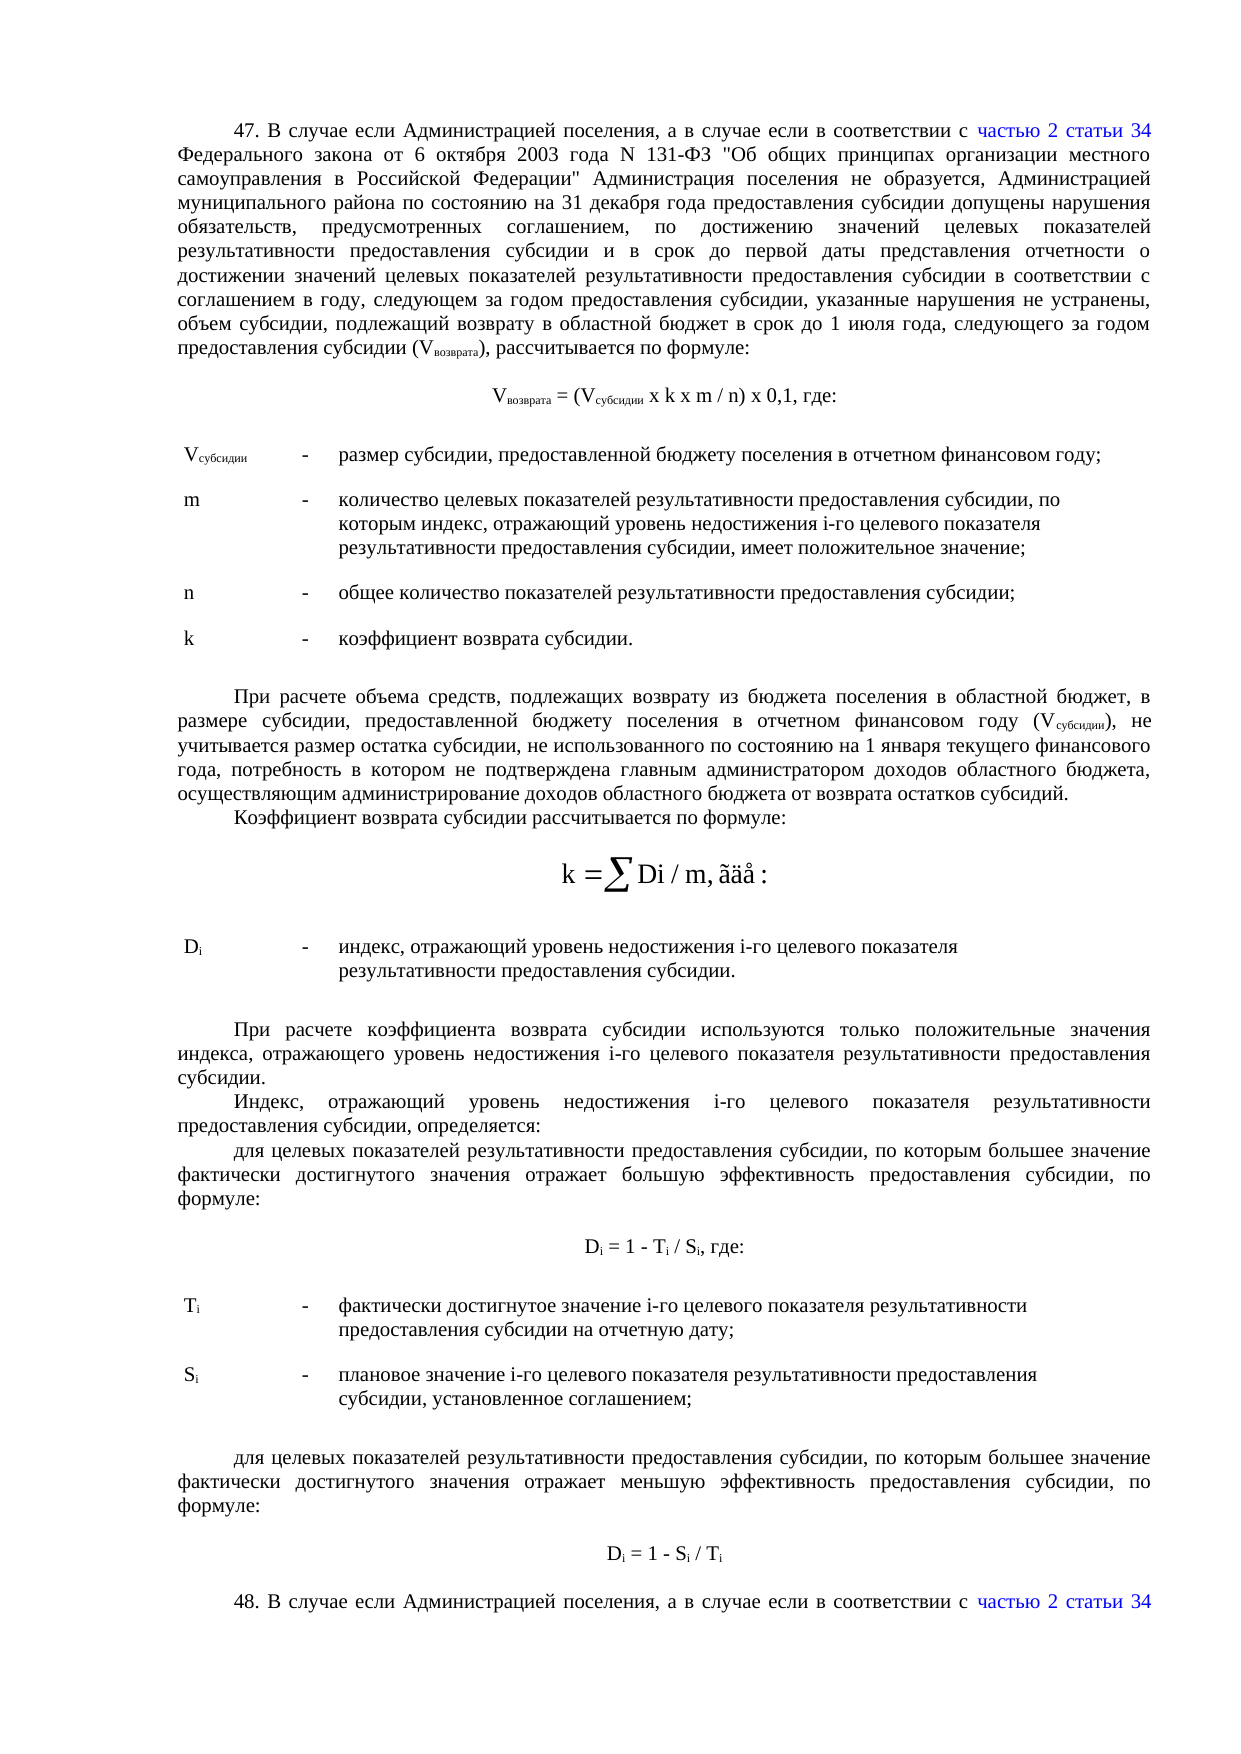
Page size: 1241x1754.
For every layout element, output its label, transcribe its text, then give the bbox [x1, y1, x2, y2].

text Di = 1 - Ti / Si, где: [177, 1234, 1152, 1258]
text для целевых показателей результативности предоставления субсидии, по которым большее значение фактически достигнутого значения отражает большую эффективность предоставления субсидии, по формуле: [177, 1137, 1152, 1210]
text Коэффициент возврата субсидии рассчитывается по формуле: [177, 805, 1152, 829]
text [177, 1589, 1152, 1613]
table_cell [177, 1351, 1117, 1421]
text Vвозврата = (Vсубсидии x k x m / n) x 0,1, где: [177, 383, 1152, 407]
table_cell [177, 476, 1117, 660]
text Di = 1 - Si / Ti [177, 1541, 1152, 1565]
text 47. В случае если Администрацией поселения, а в случае если в соответствии с частью 2 статьи 34 Федерального закона от 6 октября 2003 года N 131-ФЗ "Об общих принципах организации местного самоуправления в Российской Федерации" Администрация поселения не образуется, Администрацией муниципального района по состоянию на 31 декабря года предоставления субсидии допущены нарушения обязательств, предусмотренных соглашением, по достижению значений целевых показателей результативности предоставления субсидии и в срок до первой даты представления отчетности о достижении значений целевых показателей результативности предоставления субсидии в соответствии с соглашением в году, следующем за годом предоставления субсидии, указанные нарушения не устранены, объем субсидии, подлежащий возврату в областной бюджет в срок до 1 июля года, следующего за годом предоставления субсидии (Vвозврата), рассчитывается по формуле: [177, 118, 1152, 359]
text Индекс, отражающий уровень недостижения i-го целевого показателя результативности предоставления субсидии, определяется: [177, 1089, 1152, 1137]
text При расчете коэффициента возврата субсидии используются только положительные значения индекса, отражающего уровень недостижения i-го целевого показателя результативности предоставления субсидии. [177, 1017, 1152, 1089]
text При расчете объема средств, подлежащих возврату из бюджета поселения в областной бюджет, в размере субсидии, предоставленной бюджету поселения в отчетном финансовом году (Vсубсидии), не учитывается размер остатка субсидии, не использованного по состоянию на 1 января текущего финансового года, потребность в котором не подтверждена главным администратором доходов областного бюджета, осуществляющим администрирование доходов областного бюджета от возврата остатков субсидий. [177, 684, 1152, 805]
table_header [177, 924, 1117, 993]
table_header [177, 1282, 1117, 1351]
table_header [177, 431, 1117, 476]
text для целевых показателей результативности предоставления субсидии, по которым большее значение фактически достигнутого значения отражает меньшую эффективность предоставления субсидии, по формуле: [177, 1445, 1152, 1517]
